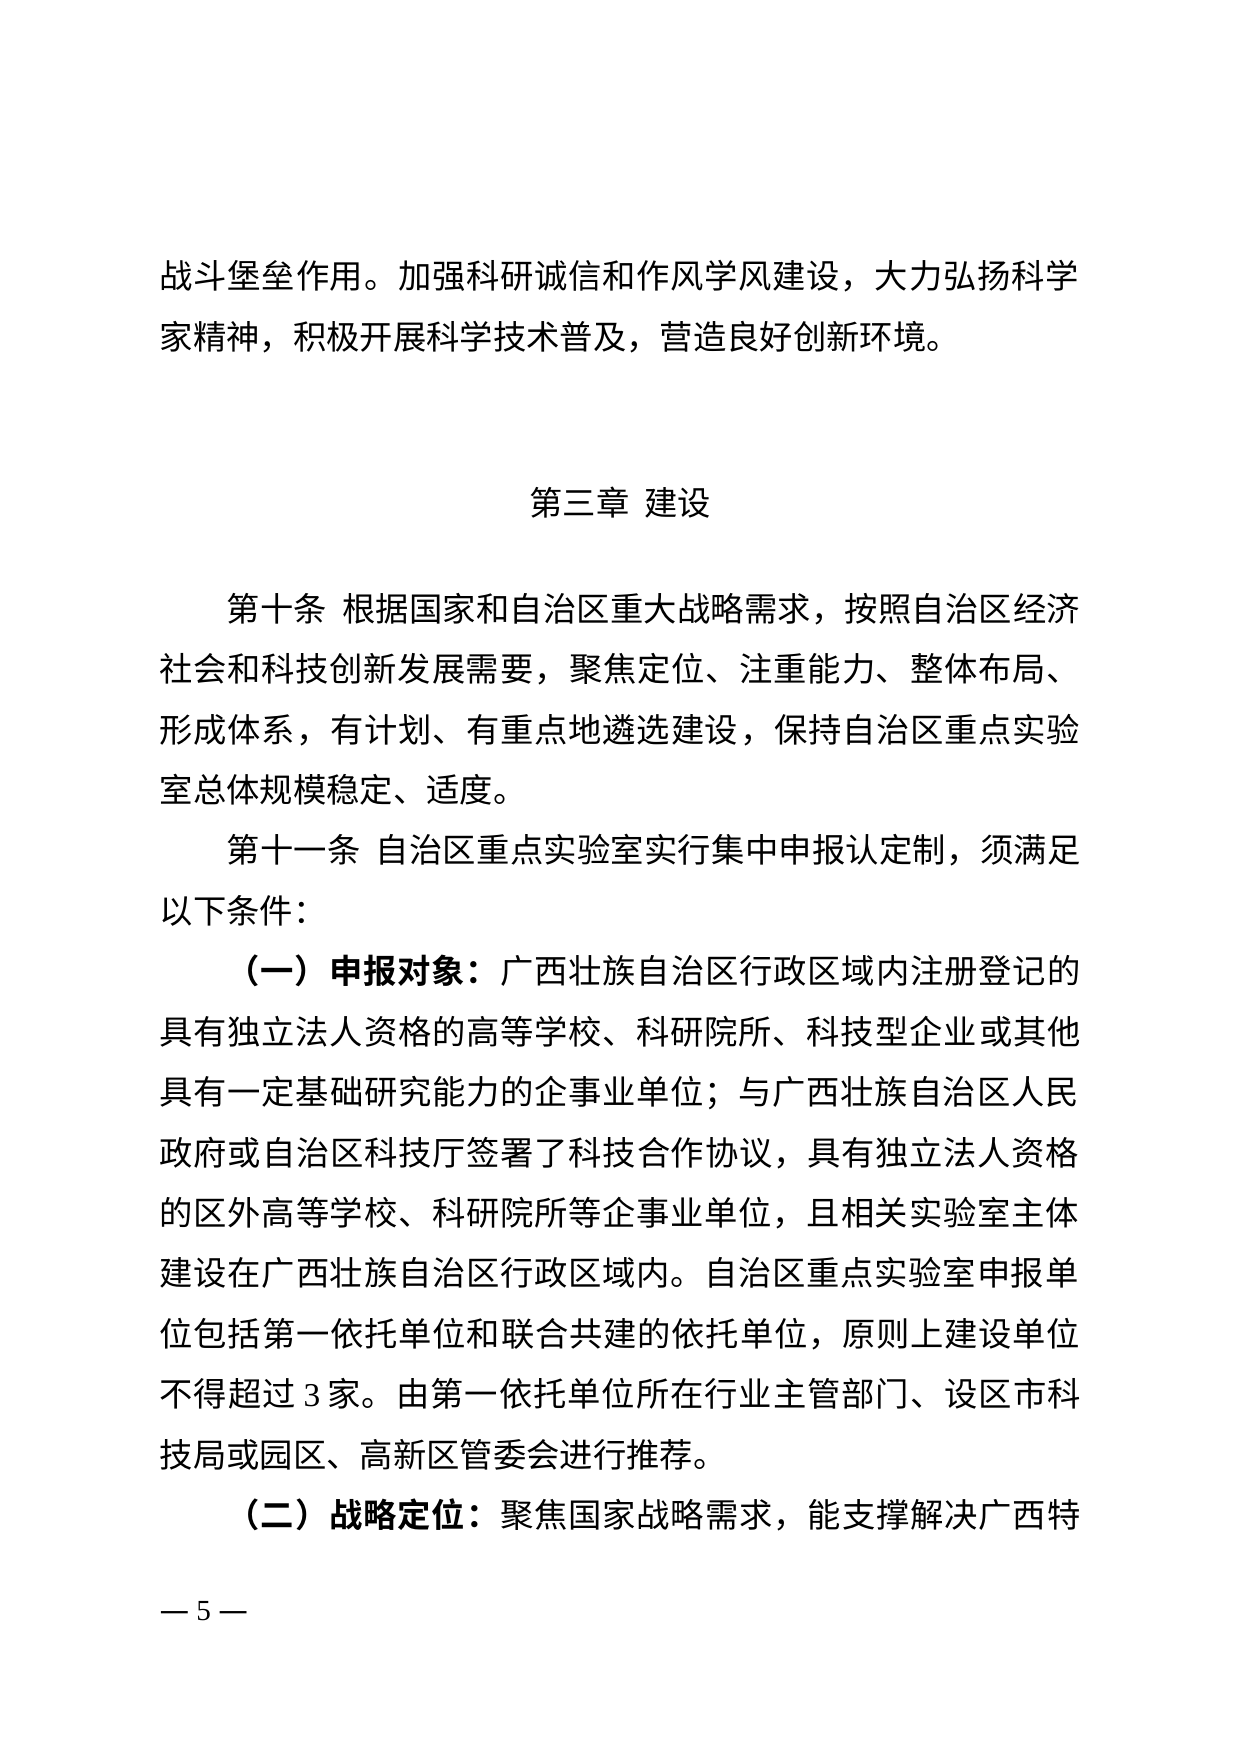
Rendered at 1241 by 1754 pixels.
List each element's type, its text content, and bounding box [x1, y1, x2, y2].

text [159, 1479, 1081, 1539]
text 第十条 根据国家和自治区重大战略需求，按照自治区经济社会和科技创新发展需要，聚焦定位、注重能力、整体布局、形成体系，有计划、有重点地遴选建设，保持自治区重点实验室总体规模稳定、适度。 [159, 573, 1081, 814]
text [159, 241, 1081, 361]
text 第十一条 自治区重点实验室实行集中申报认定制，须满足以下条件： [159, 814, 1081, 935]
text 第三章 建设 [159, 467, 1081, 528]
text （一）申报对象：广西壮族自治区行政区域内注册登记的具有独立法人资格的高等学校、科研院所、科技型企业或其他具有一定基础研究能力的企事业单位；与广西壮族自治区人民政府或自治区科技厅签署了科技合作协议，具有独立法人资格的区外高等学校、科研院所等企事业单位，且相关实验室主体建设在广西壮族自治区行政区域内。自治区重点实验室申报单位包括第一依托单位和联合共建的依托单位，原则上建设单位不得超过3家。由第一依托单位所在行业主管部门、设区市科技局或园区、高新区管委会进行推荐。 [159, 935, 1081, 1479]
